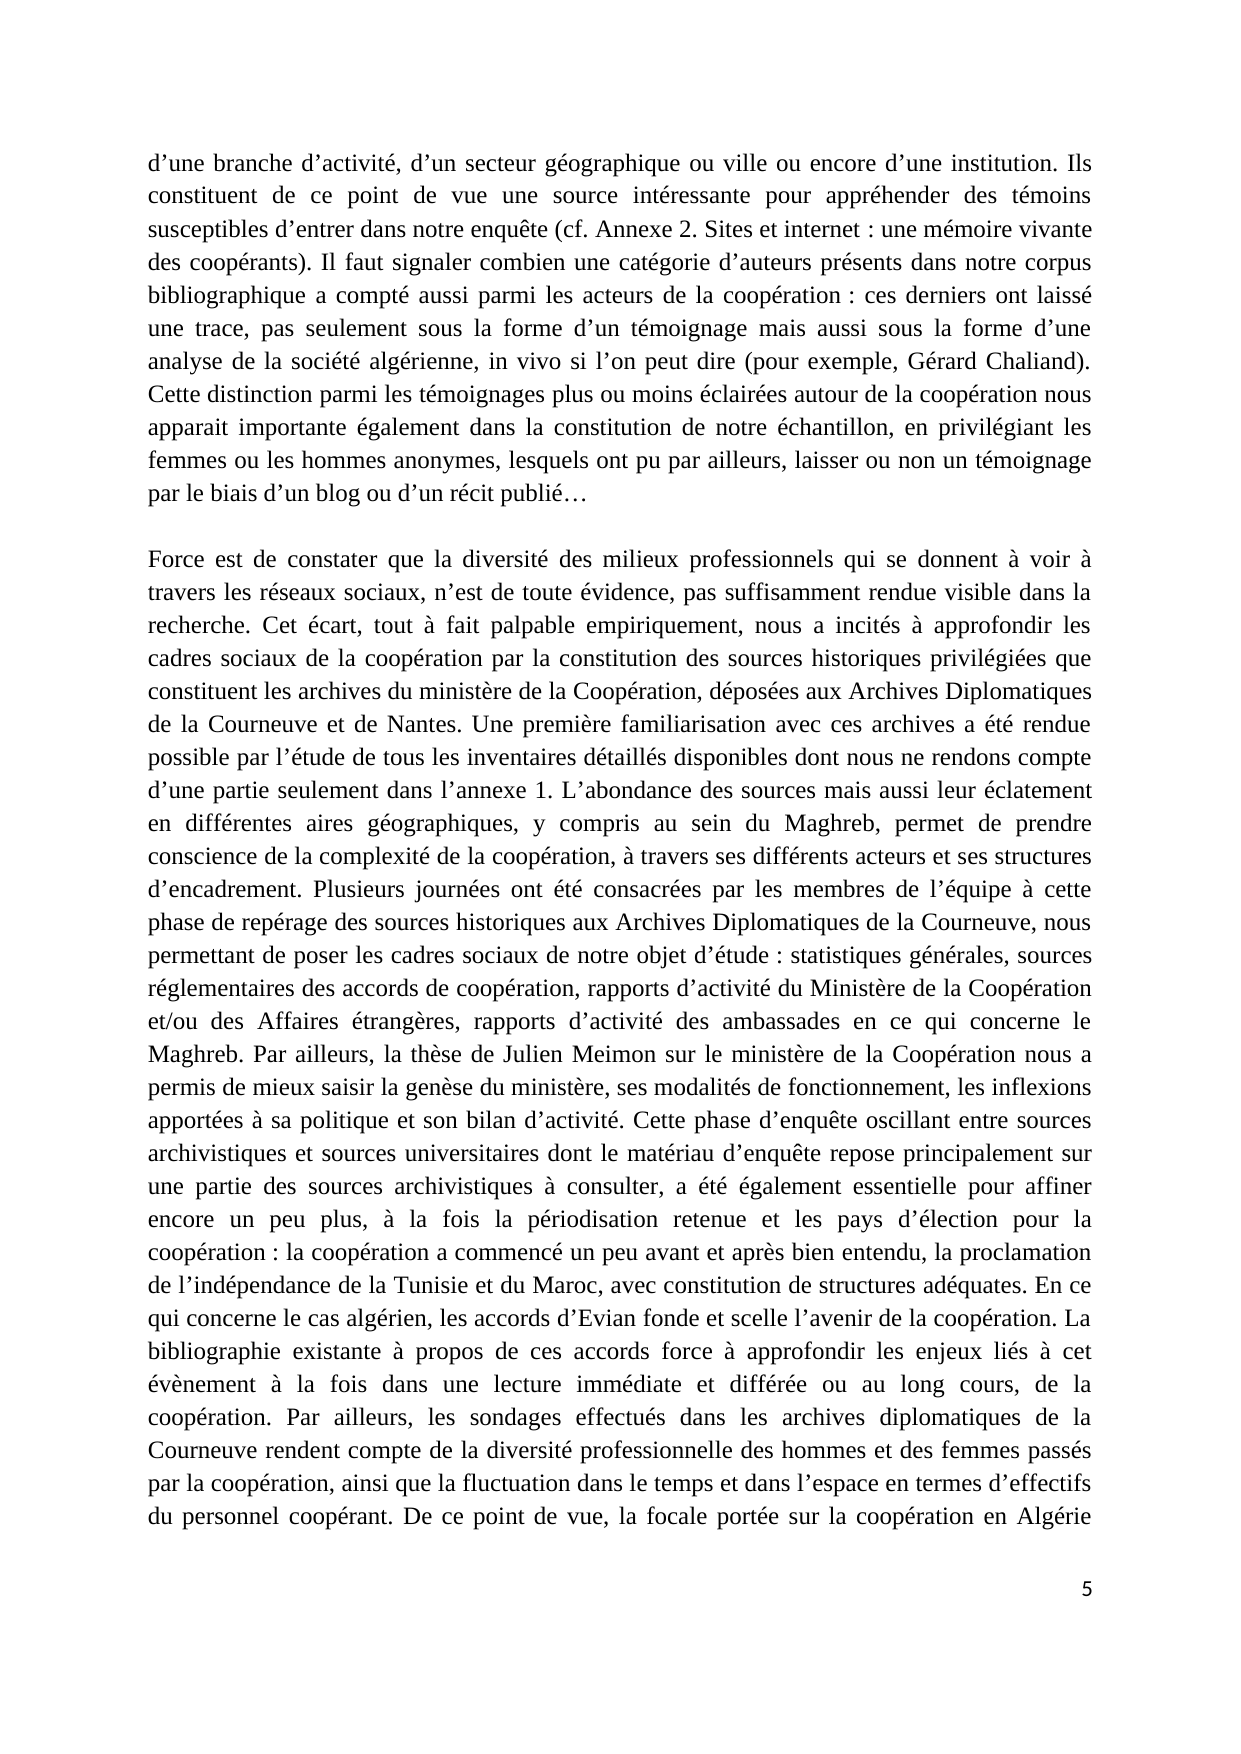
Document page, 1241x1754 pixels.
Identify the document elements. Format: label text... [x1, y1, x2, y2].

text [148, 148, 1093, 507]
